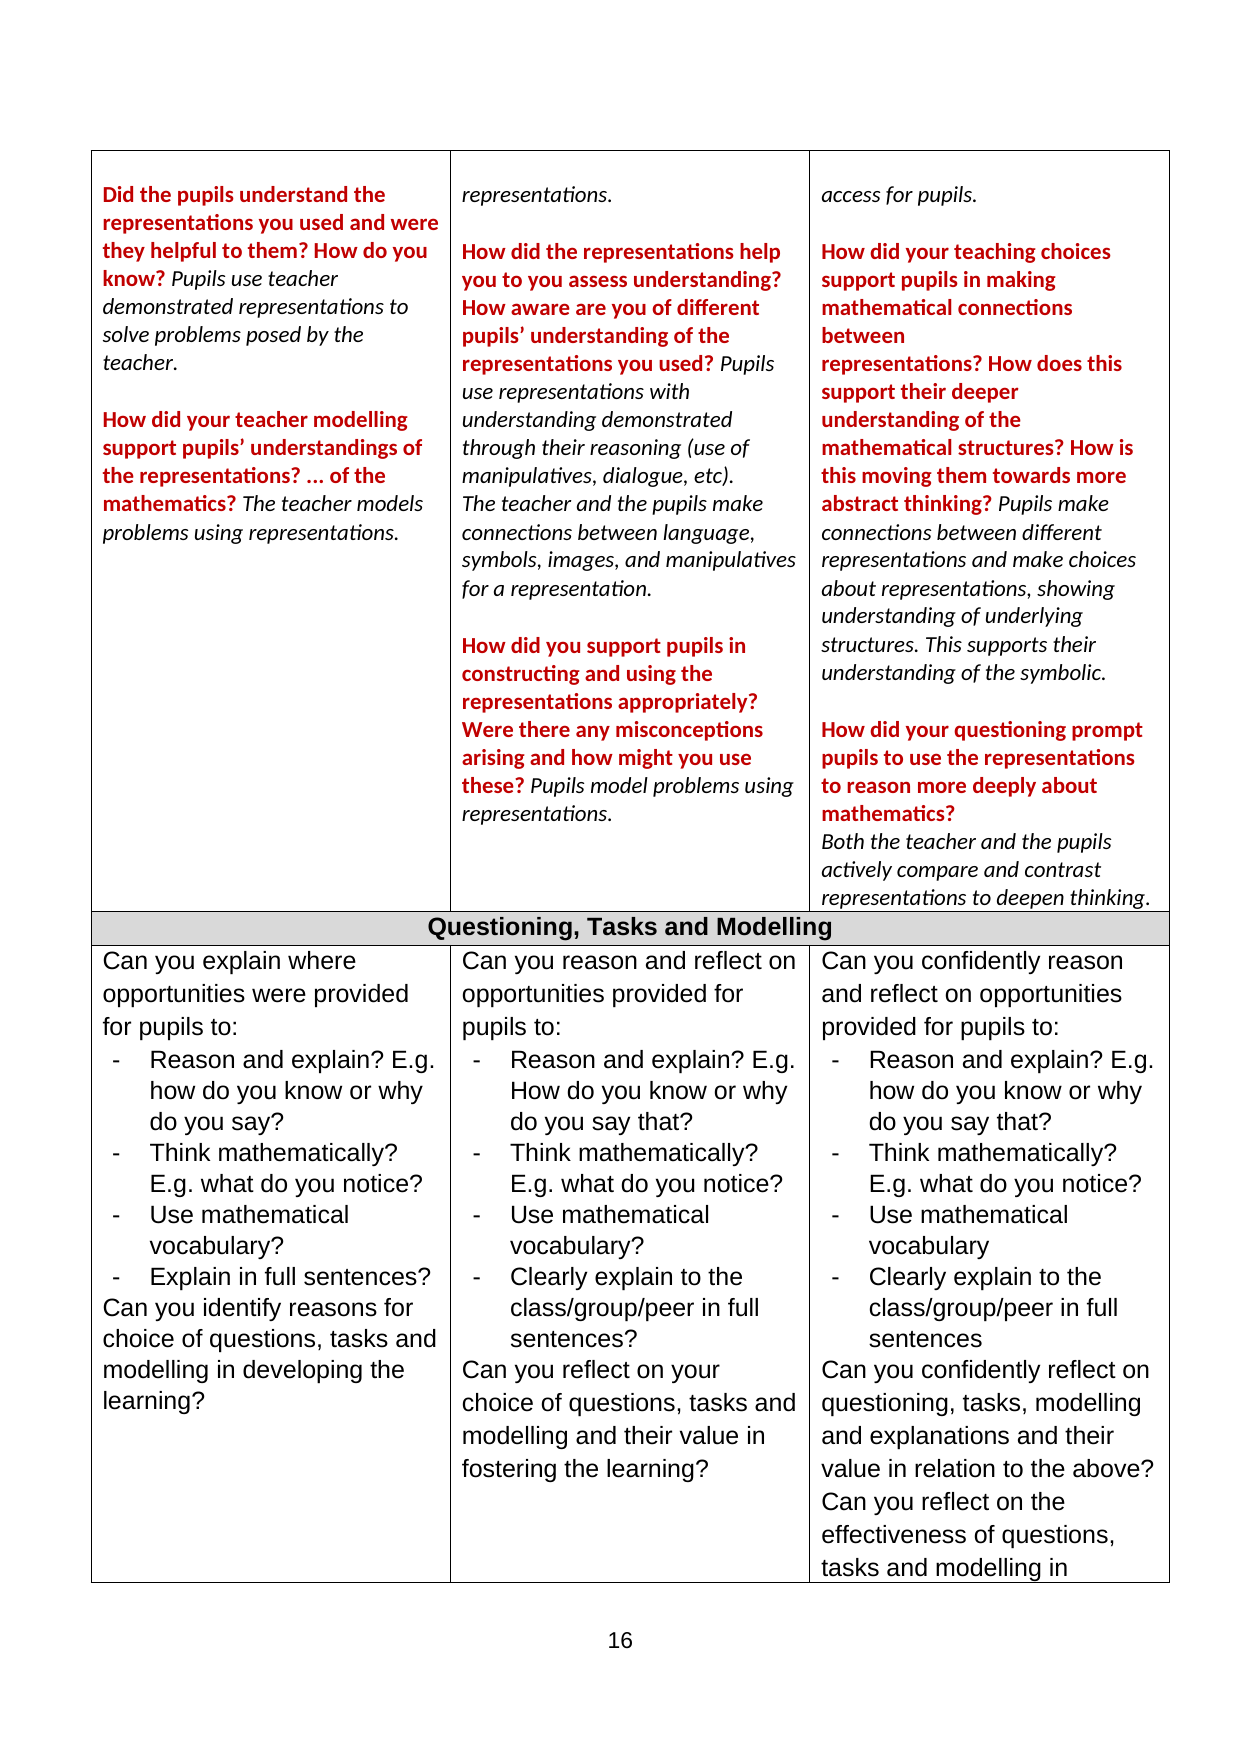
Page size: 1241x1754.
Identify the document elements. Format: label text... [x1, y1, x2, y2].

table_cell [92, 151, 450, 911]
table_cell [810, 151, 1169, 911]
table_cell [451, 151, 809, 911]
table_cell Questioning, Tasks and Modelling [92, 912, 1169, 945]
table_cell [92, 946, 450, 1582]
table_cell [810, 946, 1169, 1582]
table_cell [451, 946, 809, 1582]
